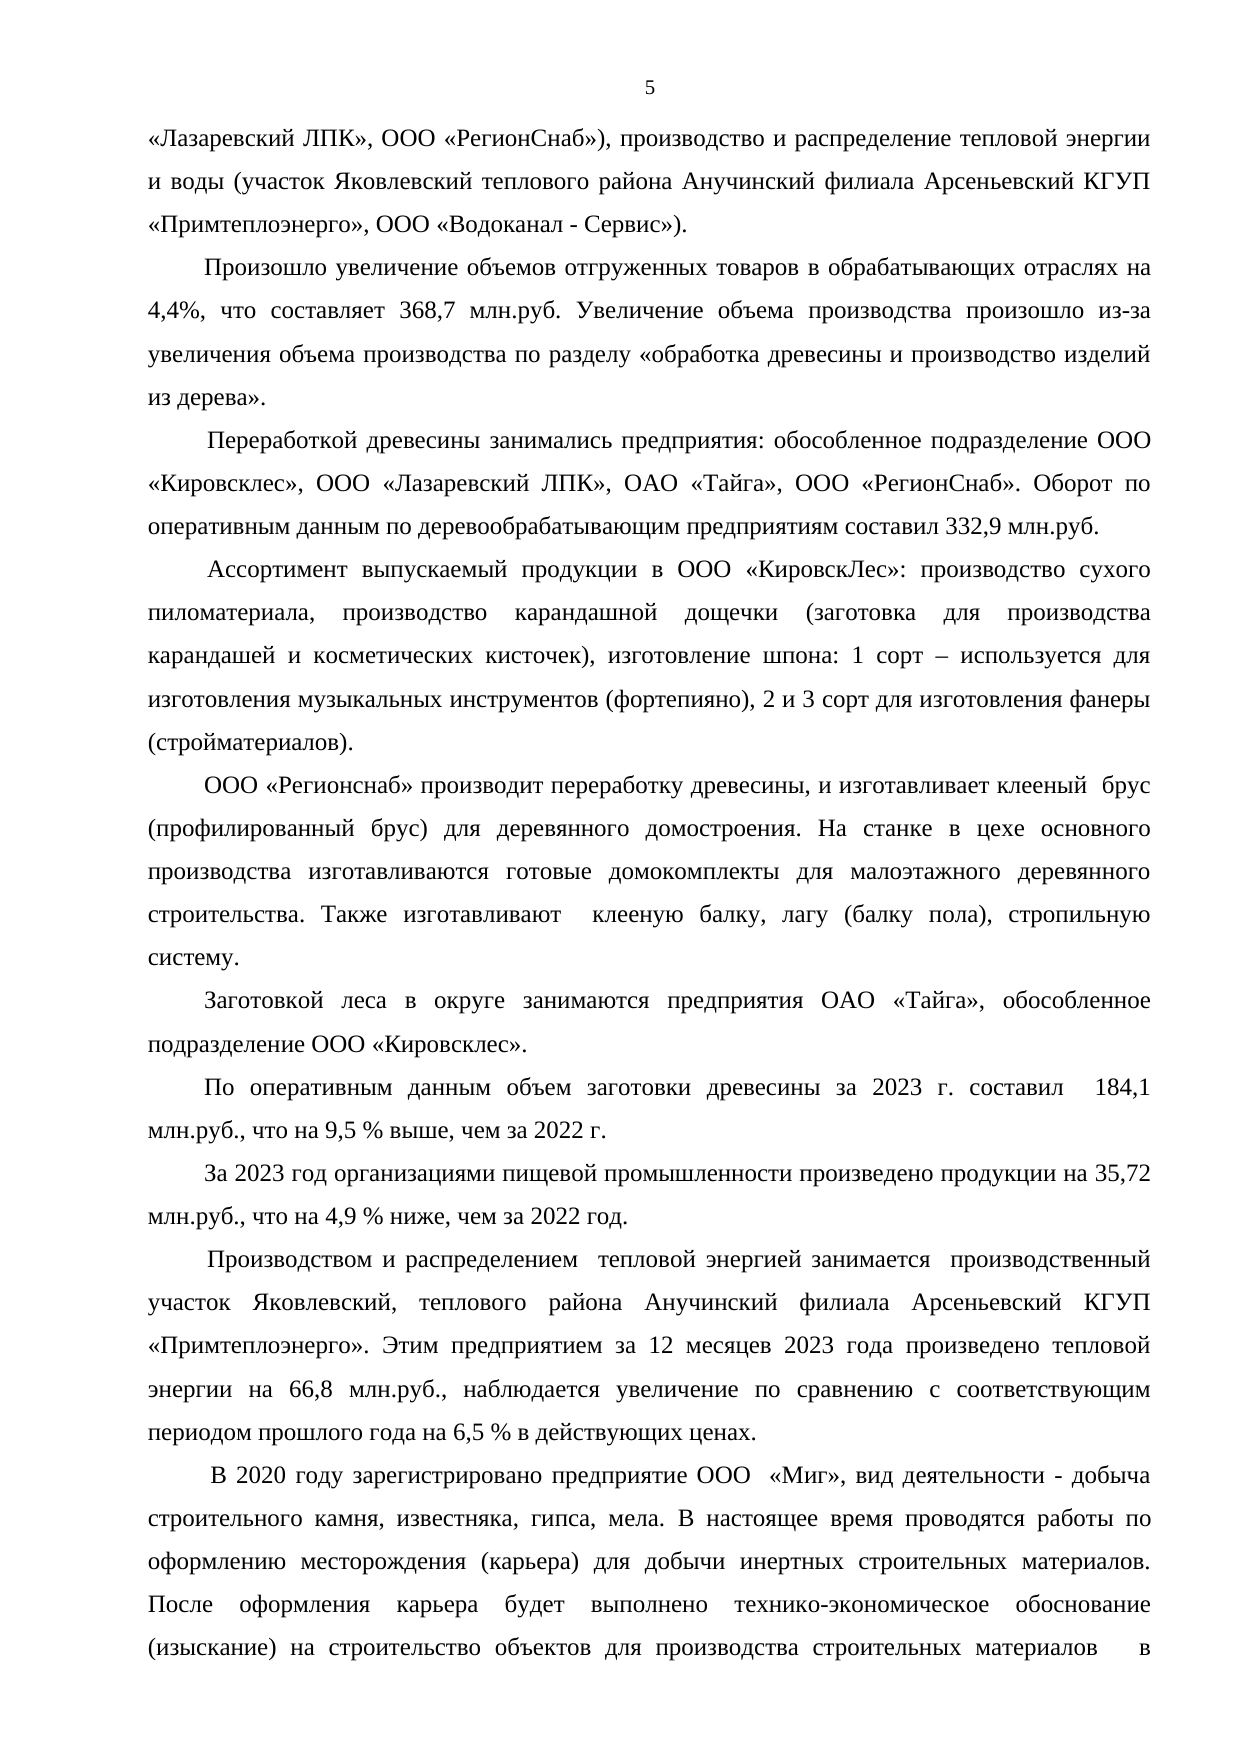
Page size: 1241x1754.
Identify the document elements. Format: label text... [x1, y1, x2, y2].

text Производством и распределением тепловой энергией занимается производственный участок Яковлевский, теплового района Анучинский филиала Арсеньевский КГУП «Примтеплоэнерго». Этим предприятием за 12 месяцев 2023 года произведено тепловой энергии на 66,8 млн.руб., наблюдается увеличение по сравнению с соответствующим периодом прошлого года на 6,5 % в действующих ценах. [148, 1244, 1152, 1446]
text Ассортимент выпускаемый продукции в ООО «КировскЛес»: производство сухого пиломатериала, производство карандашной дощечки (заготовка для производства карандашей и косметических кисточек), изготовление шпона: 1 сорт – используется для изготовления музыкальных инструментов (фортепияно), 2 и 3 сорт для изготовления фанеры (стройматериалов). [148, 554, 1152, 756]
text За 2023 год организациями пищевой промышленности произведено продукции на 35,72 млн.руб., что на 4,9 % ниже, чем за 2022 год. [148, 1158, 1152, 1230]
text Произошло увеличение объемов отгруженных товаров в обрабатывающих отраслях на 4,4%, что составляет 368,7 млн.руб. Увеличение объема производства произошло из-за увеличения объема производства по разделу «обработка древесины и производство изделий из дерева». [148, 252, 1152, 411]
text Переработкой древесины занимались предприятия: обособленное подразделение ООО «Кировсклес», ООО «Лазаревский ЛПК», ОАО «Тайга», ООО «РегионСнаб». Оборот по оперативным данным по деревообрабатывающим предприятиям составил 332,9 млн.руб. [148, 425, 1152, 540]
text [148, 1460, 1152, 1661]
text По оперативным данным объем заготовки древесины за 2023 г. составил 184,1 млн.руб., что на 9,5 % выше, чем за 2022 г. [148, 1072, 1152, 1144]
text Заготовкой леса в округе занимаются предприятия ОАО «Тайга», обособленное подразделение ООО «Кировсклес». [148, 986, 1152, 1057]
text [148, 123, 1152, 238]
text ООО «Регионснаб» производит переработку древесины, и изготавливает клееный брус (профилированный брус) для деревянного домостроения. На станке в цехе основного производства изготавливаются готовые домокомплекты для малоэтажного деревянного строительства. Также изготавливают клееную балку, лагу (балку пола), стропильную систему. [148, 770, 1152, 971]
